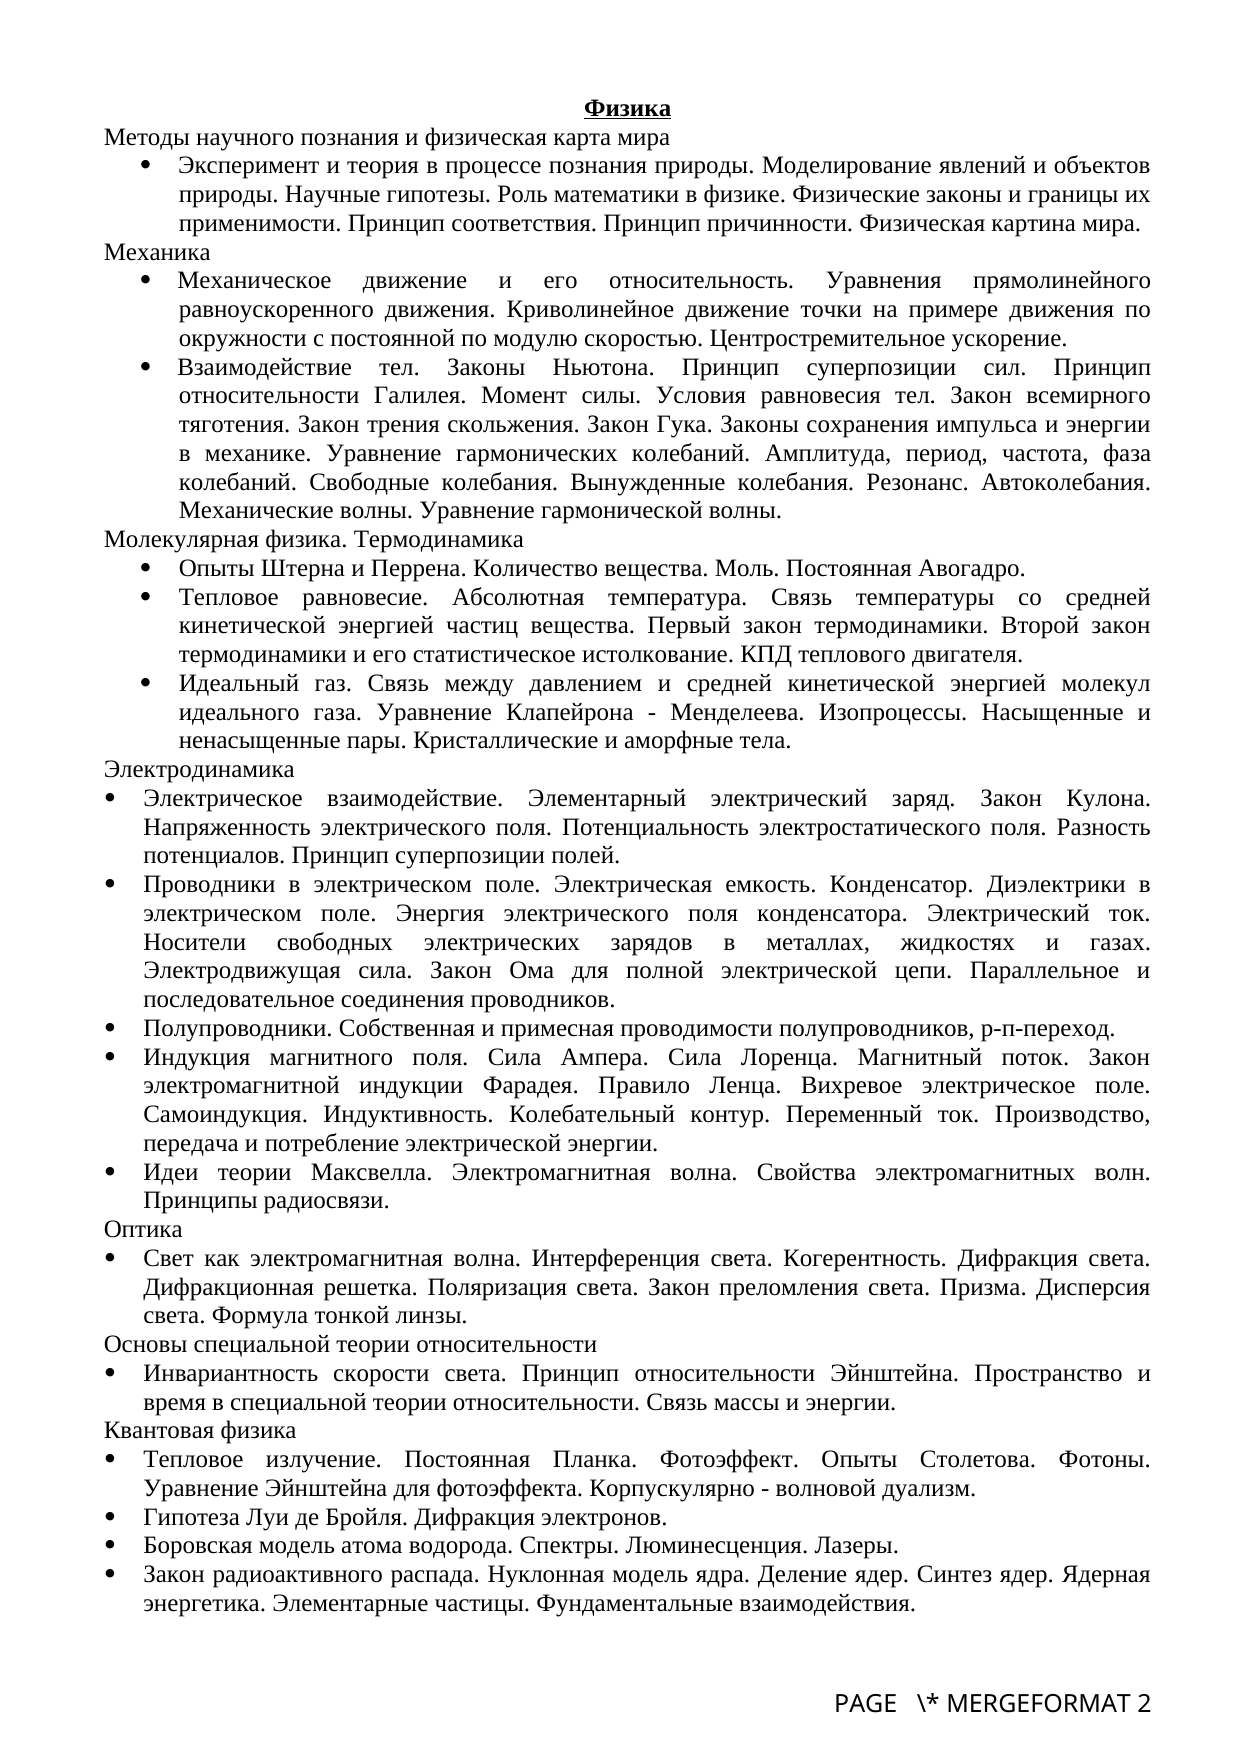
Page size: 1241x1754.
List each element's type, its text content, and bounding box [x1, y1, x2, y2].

list Механическое движение и его относительность. Уравнения прямолинейного равноускоренного движения. Криволинейное движение точки на примере движения по окружности с постоянной по модулю скоростью. Центростремительное ускорение. [141, 266, 1152, 352]
text Молекулярная физика. Термодинамика [103, 524, 1152, 553]
list Боровская модель атома водорода. Спектры. Люминесценция. Лазеры. [106, 1531, 1152, 1559]
list Свет как электромагнитная волна. Интерференция света. Когерентность. Дифракция света. Дифракционная решетка. Поляризация света. Закон преломления света. Призма. Дисперсия света. Формула тонкой линзы. [106, 1243, 1152, 1329]
text Оптика [103, 1214, 1152, 1243]
list Полупроводники. Собственная и примесная проводимости полупроводников, р-п-переход. [106, 1013, 1152, 1042]
list Опыты Штерна и Перрена. Количество вещества. Моль. Постоянная Авогадро. [141, 553, 1152, 582]
list Эксперимент и теория в процессе познания природы. Моделирование явлений и объектов природы. Научные гипотезы. Роль математики в физике. Физические законы и границы их применимости. Принцип соответствия. Принцип причинности. Физическая картина мира. [141, 151, 1152, 237]
list Тепловое излучение. Постоянная Планка. Фотоэффект. Опыты Столетова. Фотоны. Уравнение Эйнштейна для фотоэффекта. Корпускулярно - волновой дуализм. [106, 1444, 1152, 1502]
list Идеальный газ. Связь между давлением и средней кинетической энергией молекул идеального газа. Уравнение Клапейрона - Менделеева. Изопроцессы. Насыщенные и ненасыщенные пары. Кристаллические и аморфные тела. [141, 668, 1152, 754]
list Взаимодействие тел. Законы Ньютона. Принцип суперпозиции сил. Принцип относительности Галилея. Момент силы. Условия равновесия тел. Закон всемирного тяготения. Закон трения скольжения. Закон Гука. Законы сохранения импульса и энергии в механике. Уравнение гармонических колебаний. Амплитуда, период, частота, фаза колебаний. Свободные колебания. Вынужденные колебания. Резонанс. Автоколебания. Механические волны. Уравнение гармонической волны. [141, 352, 1152, 524]
list Проводники в электрическом поле. Электрическая емкость. Конденсатор. Диэлектрики в электрическом поле. Энергия электрического поля конденсатора. Электрический ток. Носители свободных электрических зарядов в металлах, жидкостях и газах. Электродвижущая сила. Закон Ома для полной электрической цепи. Параллельное и последовательное соединения проводников. [106, 869, 1152, 1013]
text Электродинамика [103, 754, 1152, 783]
list Инвариантность скорости света. Принцип относительности Эйнштейна. Пространство и время в специальной теории относительности. Связь массы и энергии. [106, 1358, 1152, 1416]
list Гипотеза Луи де Бройля. Дифракция электронов. [106, 1502, 1152, 1531]
list Закон радиоактивного распада. Нуклонная модель ядра. Деление ядер. Синтез ядер. Ядерная энергетика. Элементарные частицы. Фундаментальные взаимодействия. [106, 1559, 1152, 1617]
list Электрическое взаимодействие. Элементарный электрический заряд. Закон Кулона. Напряженность электрического поля. Потенциальность электростатического поля. Разность потенциалов. Принцип суперпозиции полей. [106, 783, 1152, 869]
text Квантовая физика [103, 1416, 1152, 1444]
text Физика [103, 93, 1152, 122]
list Идеи теории Максвелла. Электромагнитная волна. Свойства электромагнитных волн. Принципы радиосвязи. [106, 1157, 1152, 1214]
list Тепловое равновесие. Абсолютная температура. Связь температуры со средней кинетической энергией частиц вещества. Первый закон термодинамики. Второй закон термодинамики и его статистическое истолкование. КПД теплового двигателя. [141, 582, 1152, 668]
list Индукция магнитного поля. Сила Ампера. Сила Лоренца. Магнитный поток. Закон электромагнитной индукции Фарадея. Правило Ленца. Вихревое электрическое поле. Самоиндукция. Индуктивность. Колебательный контур. Переменный ток. Производство, передача и потребление электрической энергии. [106, 1042, 1152, 1157]
text Методы научного познания и физическая карта мира [103, 122, 1152, 151]
text Основы специальной теории относительности [103, 1329, 1152, 1358]
text Механика [103, 237, 1152, 266]
